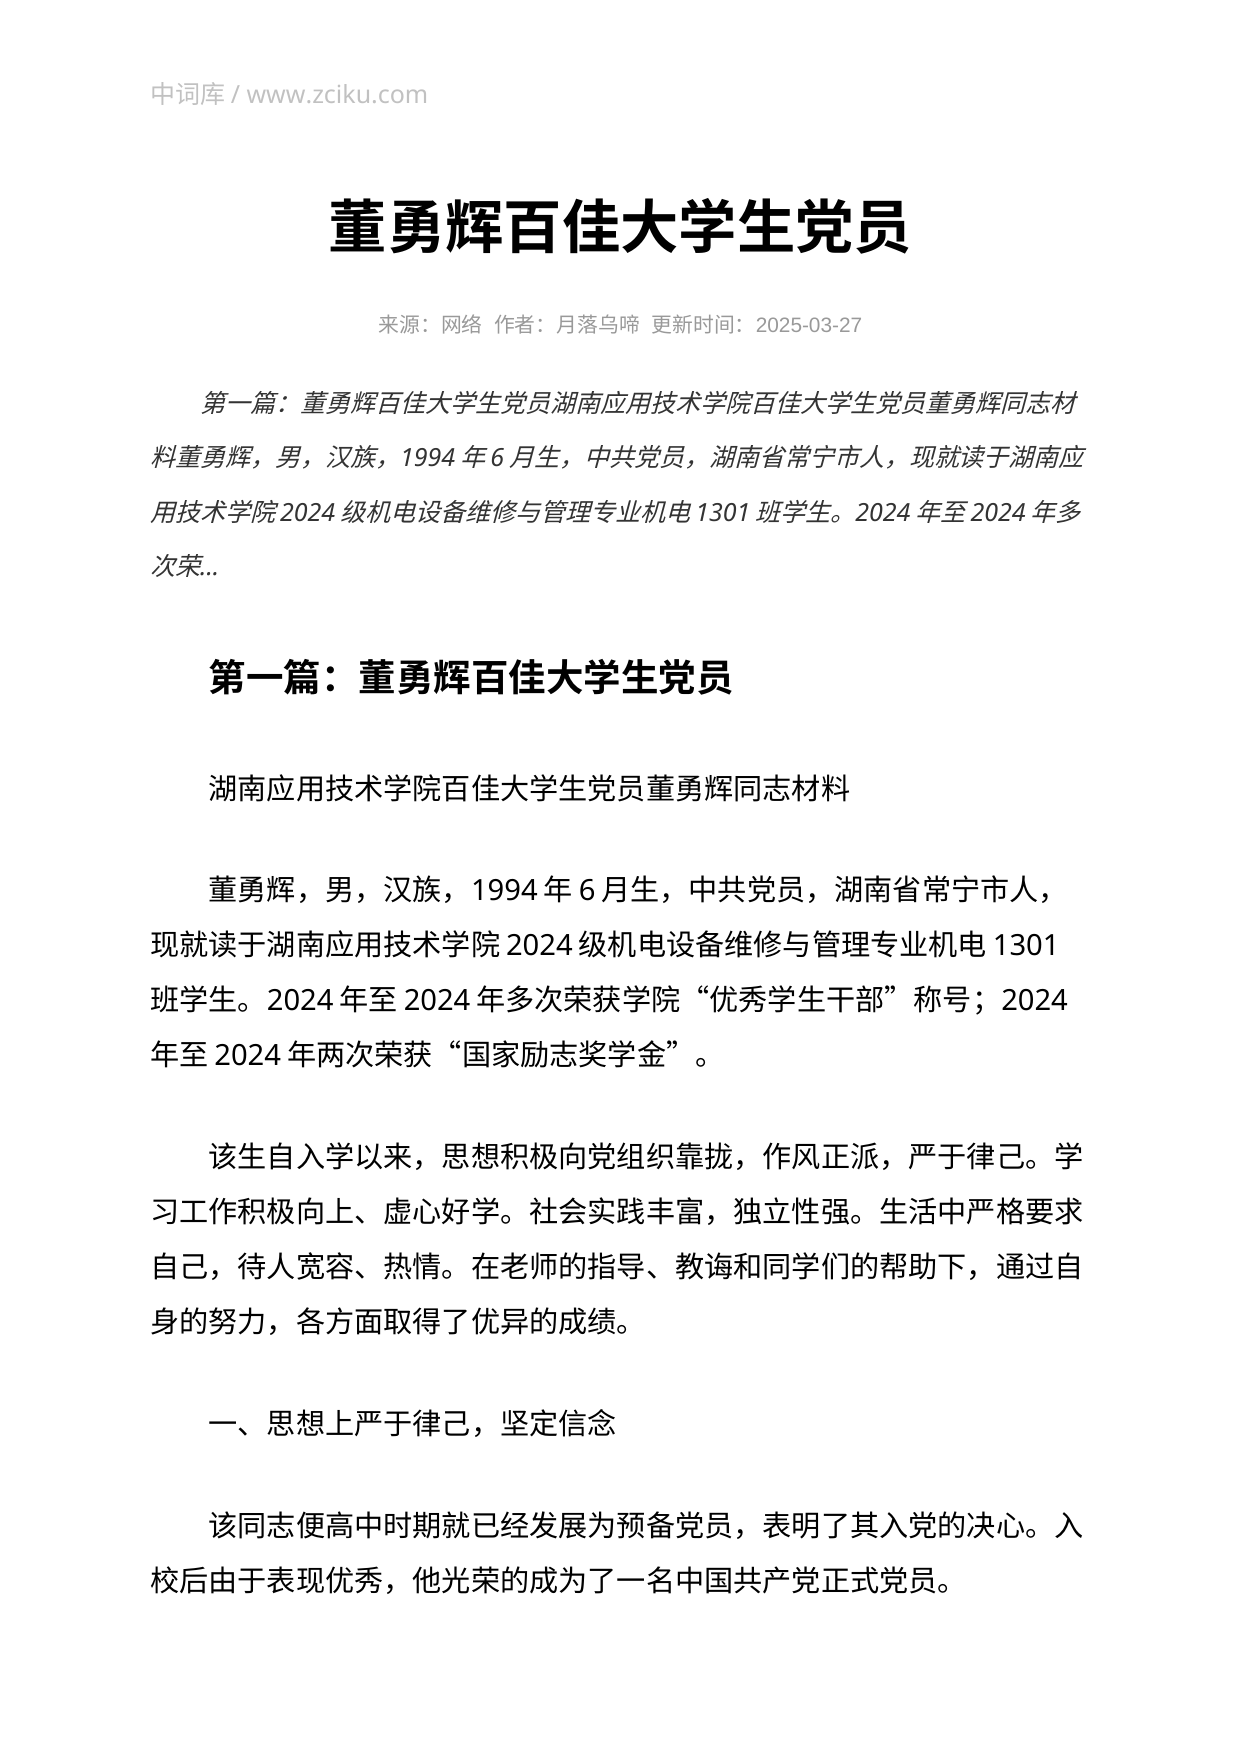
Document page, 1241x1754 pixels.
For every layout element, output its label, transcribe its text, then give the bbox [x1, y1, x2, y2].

text 董勇辉，男，汉族，1994年6月生，中共党员，湖南省常宁市人，现就读于湖南应用技术学院2024级机电设备维修与管理专业机电1301班学生。2024年至2024年多次荣获学院“优秀学生干部”称号；2024年至2024年两次荣获“国家励志奖学金”。 [150, 867, 1090, 1074]
text 第一篇：董勇辉百佳大学生党员湖南应用技术学院百佳大学生党员董勇辉同志材料董勇辉，男，汉族，1994年6月生，中共党员，湖南省常宁市人，现就读于湖南应用技术学院2024级机电设备维修与管理专业机电1301班学生。2024年至2024年多次荣... [150, 383, 1090, 583]
text 湖南应用技术学院百佳大学生党员董勇辉同志材料 [150, 765, 1090, 807]
text 第一篇：董勇辉百佳大学生党员 [150, 648, 1090, 702]
subtitle 董勇辉百佳大学生党员 [150, 181, 1090, 266]
text 该同志便高中时期就已经发展为预备党员，表明了其入党的决心。入校后由于表现优秀，他光荣的成为了一名中国共产党正式党员。 [150, 1502, 1090, 1599]
text 一、思想上严于律己，坚定信念 [150, 1400, 1090, 1443]
text 来源：网络 作者：月落乌啼 更新时间：2025-03-27 [150, 313, 1090, 337]
text 该生自入学以来，思想积极向党组织靠拢，作风正派，严于律己。学习工作积极向上、虚心好学。社会实践丰富，独立性强。生活中严格要求自己，待人宽容、热情。在老师的指导、教诲和同学们的帮助下，通过自身的努力，各方面取得了优异的成绩。 [150, 1134, 1090, 1341]
